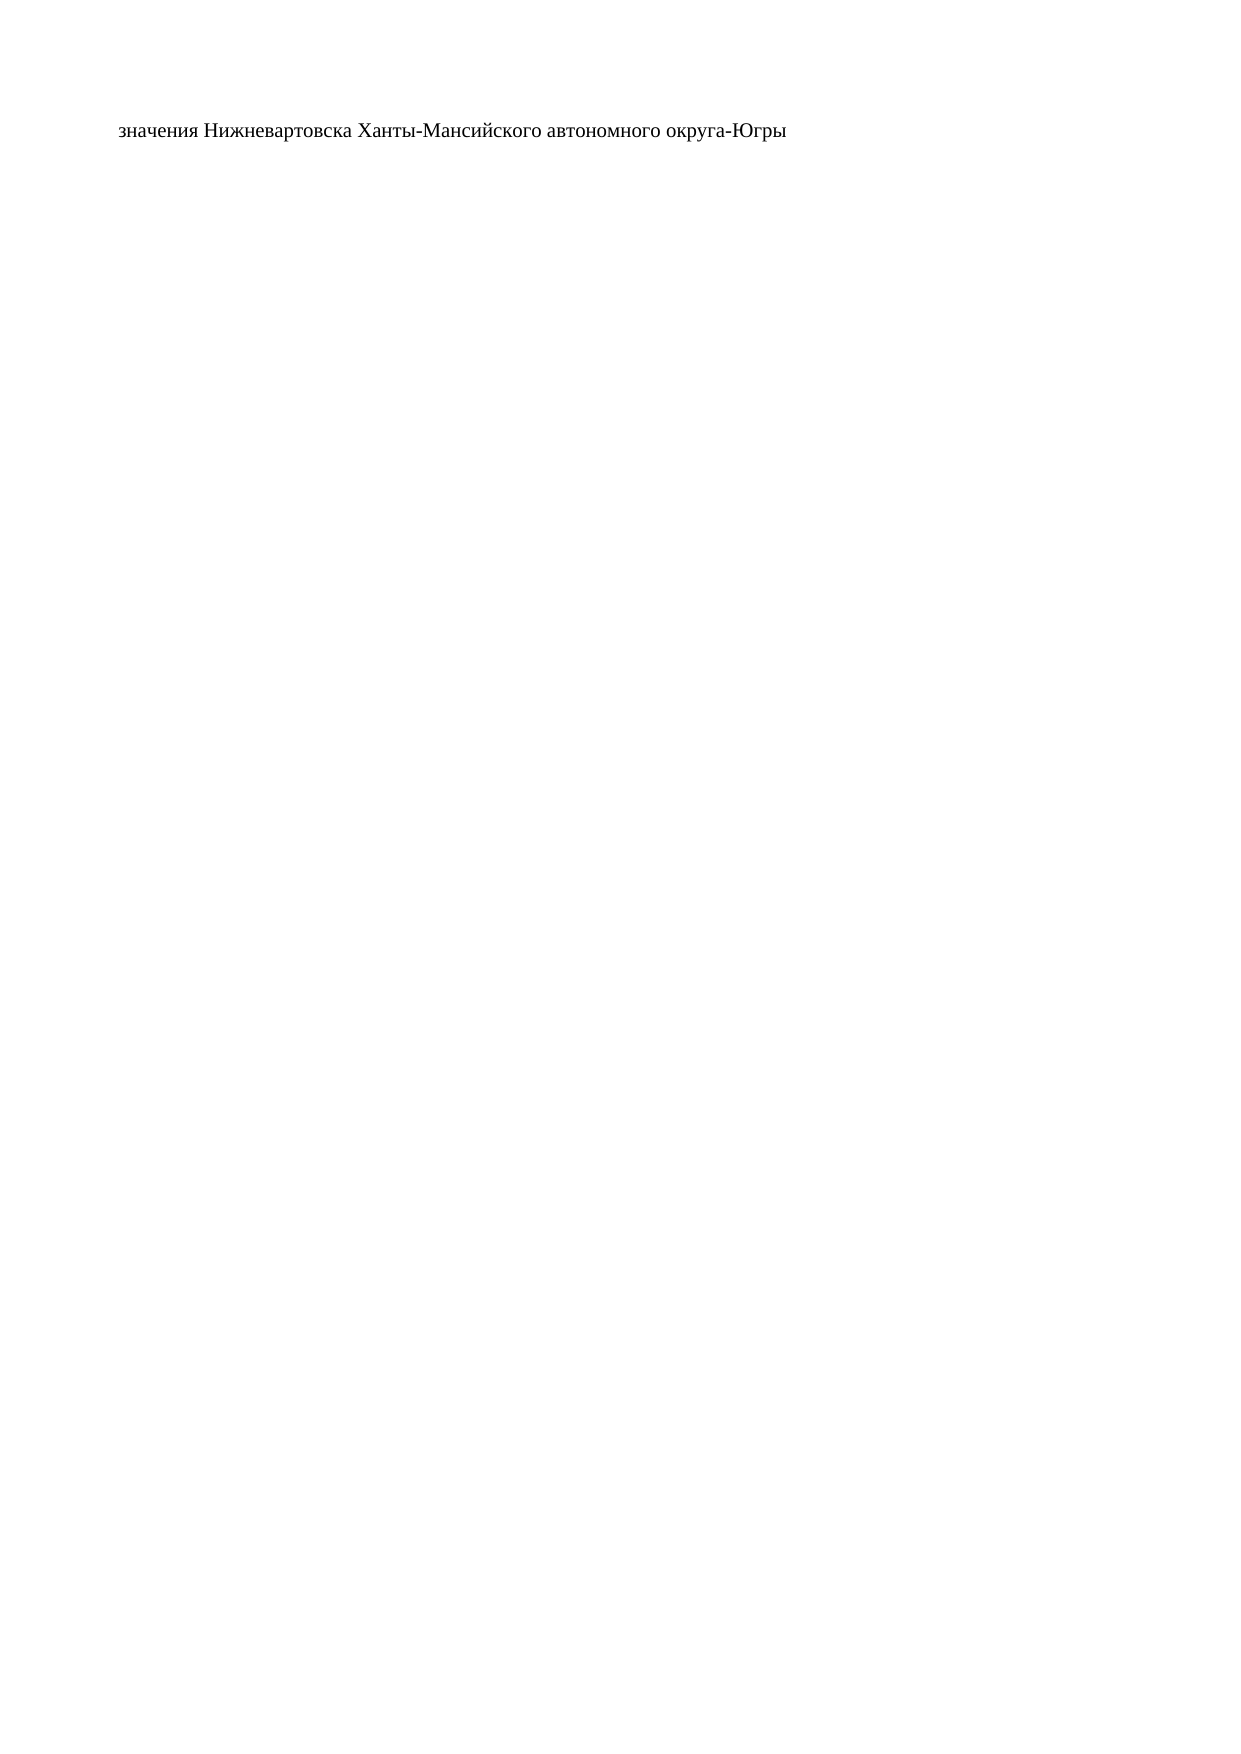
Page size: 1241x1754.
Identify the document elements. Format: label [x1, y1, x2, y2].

text [118, 118, 1181, 142]
